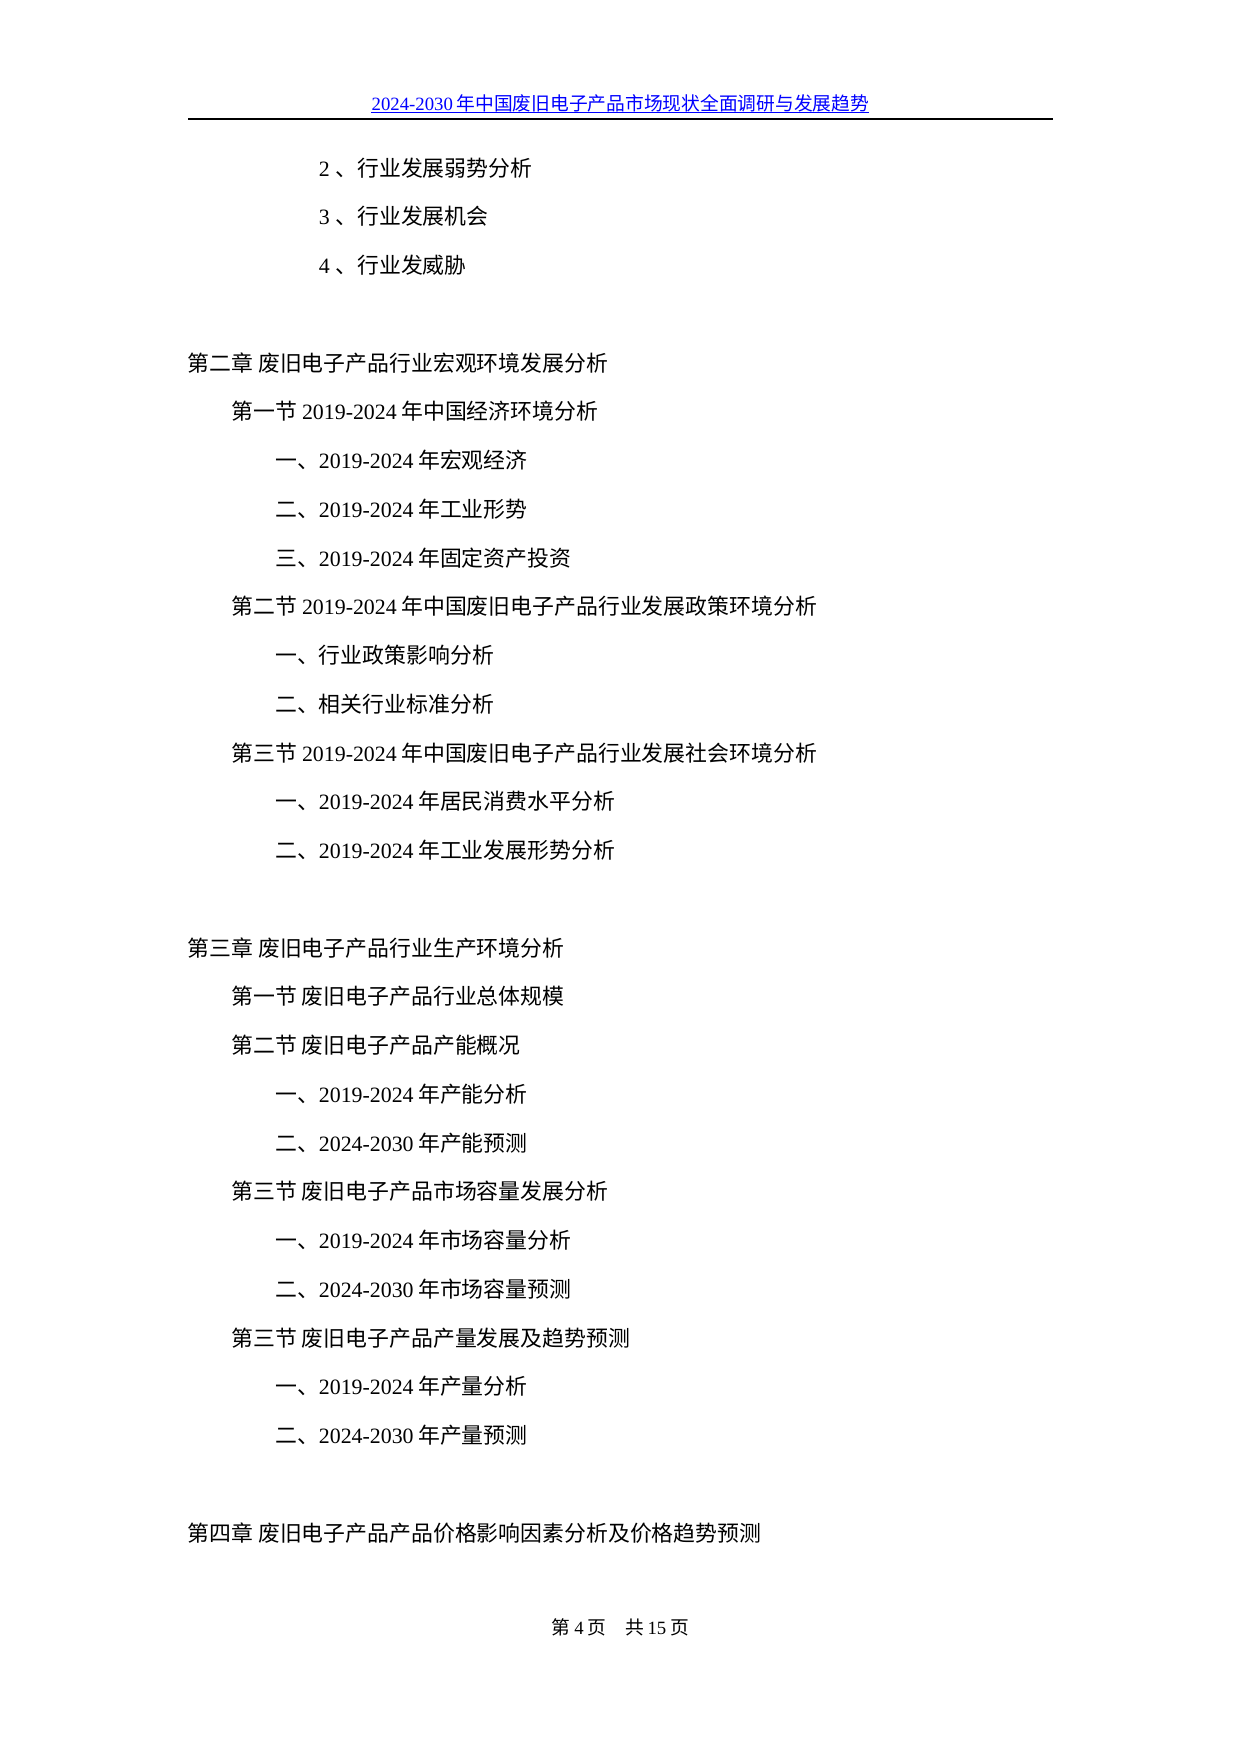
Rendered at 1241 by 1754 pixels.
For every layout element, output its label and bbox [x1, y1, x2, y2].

text [187, 150, 1053, 1548]
